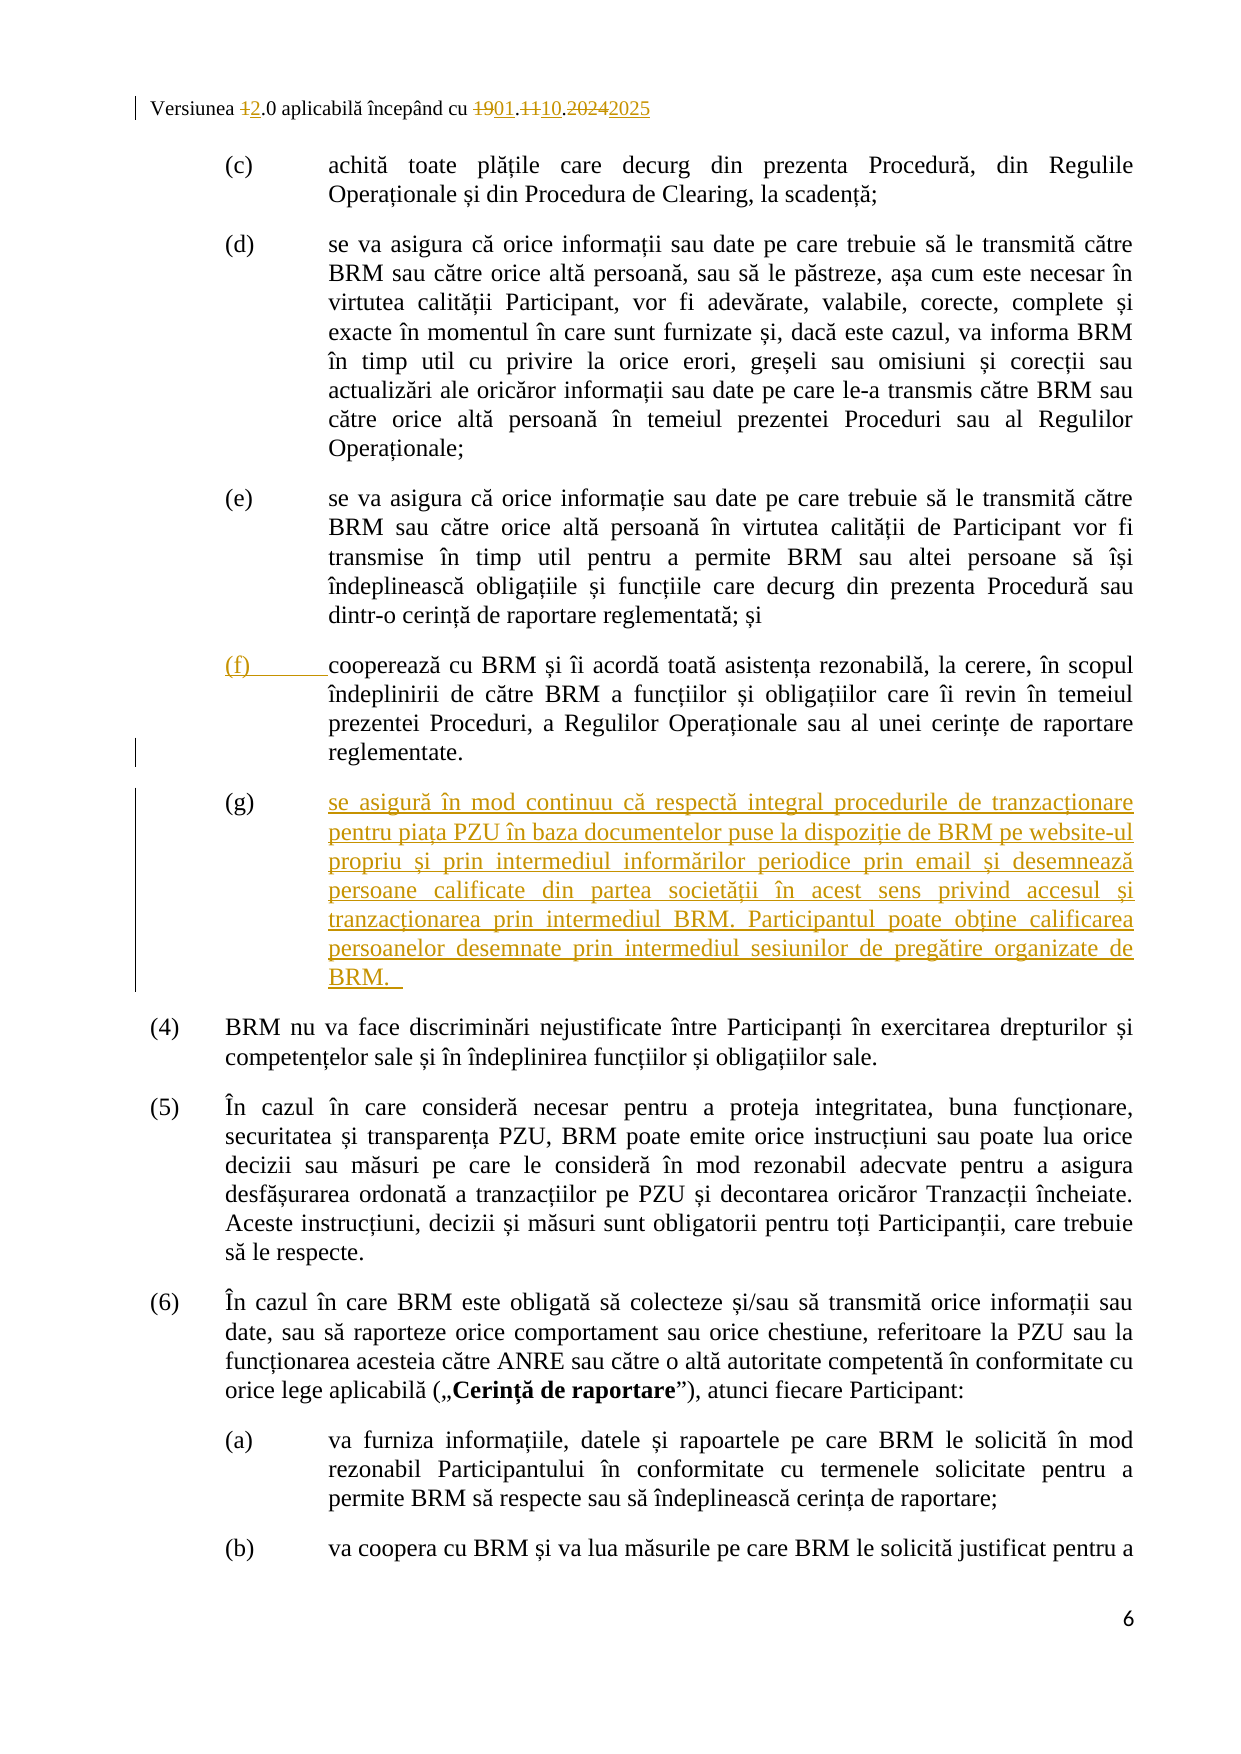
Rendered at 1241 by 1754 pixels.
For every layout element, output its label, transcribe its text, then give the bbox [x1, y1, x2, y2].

list În cazul în care consideră necesar pentru a proteja integritatea, buna funcționare, securitatea și transparența PZU, BRM poate emite orice instrucțiuni sau poate lua orice decizii sau măsuri pe care le consideră în mod rezonabil adecvate pentru a asigura desfășurarea ordonată a tranzacțiilor pe PZU și decontarea oricăror Tranzacții încheiate. Aceste instrucțiuni, decizii și măsuri sunt obligatorii pentru toți Participanții, care trebuie să le respecte. [150, 1092, 1134, 1267]
list BRM nu va face discriminări nejustificate între Participanți în exercitarea drepturilor și competențelor sale și în îndeplinirea funcțiilor și obligațiilor sale. [150, 1012, 1134, 1071]
list În cazul în care BRM este obligată să colecteze și/sau să transmită orice informații sau date, sau să raporteze orice comportament sau orice chestiune, referitoare la PZU sau la funcționarea acesteia către ANRE sau către o altă autoritate competentă în conformitate cu orice lege aplicabilă („Cerință de raportare”), atunci fiecare Participant: [150, 1287, 1134, 1404]
list se va asigura că orice informații sau date pe care trebuie să le transmită către BRM sau către orice altă persoană, sau să le păstreze, așa cum este necesar în virtutea calității Participant, vor fi adevărate, valabile, corecte, complete și exacte în momentul în care sunt furnizate și, dacă este cazul, va informa BRM în timp util cu privire la orice erori, greșeli sau omisiuni și corecții sau actualizări ale oricăror informații sau date pe care le-a transmis către BRM sau către orice altă persoană în temeiul prezentei Proceduri sau al Regulilor Operaționale; [225, 229, 1134, 462]
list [225, 1533, 1134, 1562]
list se va asigura că orice informație sau date pe care trebuie să le transmită către BRM sau către orice altă persoană în virtutea calității de Participant vor fi transmise în timp util pentru a permite BRM sau altei persoane să își îndeplinească obligațiile și funcțiile care decurg din prezenta Procedură sau dintr-o cerință de raportare reglementată; și [225, 483, 1134, 629]
list va furniza informațiile, datele și rapoartele pe care BRM le solicită în mod rezonabil Participantului în conformitate cu termenele solicitate pentru a permite BRM să respecte sau să îndeplinească cerința de raportare; [225, 1425, 1134, 1512]
list achită toate plățile care decurg din prezenta Procedură, din Regulile Operaționale și din Procedura de Clearing, la scadență; [225, 150, 1134, 208]
list cooperează cu BRM și îi acordă toată asistența rezonabilă, la cerere, în scopul îndeplinirii de către BRM a funcțiilor și obligațiilor care îi revin în temeiul prezentei Proceduri, a Regulilor Operaționale sau al unei cerințe de raportare reglementate. [225, 650, 1134, 767]
